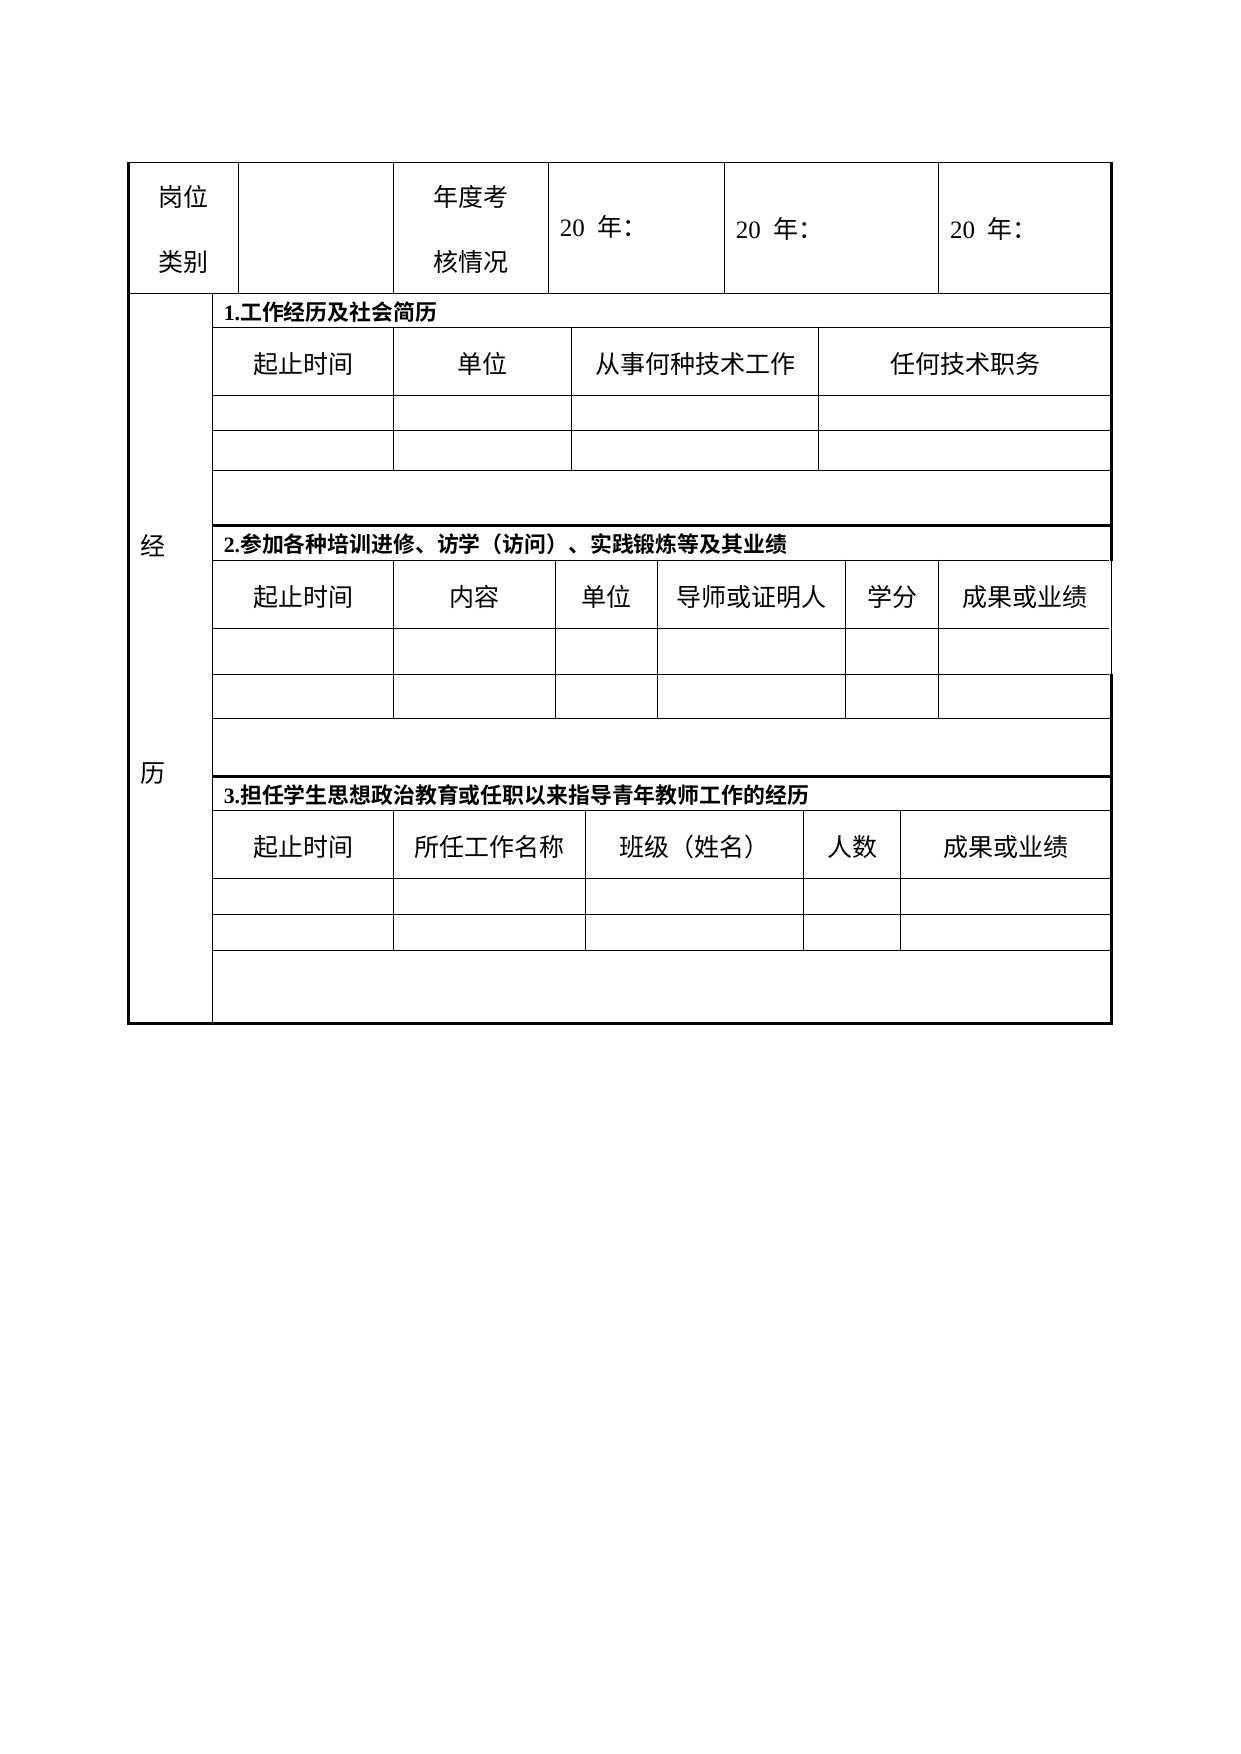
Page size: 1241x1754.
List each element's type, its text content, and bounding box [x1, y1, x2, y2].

table_cell [804, 915, 900, 949]
table_cell [213, 471, 1110, 524]
table_cell 起止时间 [213, 811, 393, 878]
table_cell 成果或业绩 [901, 811, 1110, 878]
table_cell [213, 915, 393, 949]
table_cell 20 年： [549, 163, 724, 293]
table_cell [586, 879, 803, 914]
table_cell 3.担任学生思想政治教育或任职以来指导青年教师工作的经历 [213, 778, 1110, 810]
table_cell [213, 431, 393, 470]
table_cell 人数 [804, 811, 900, 878]
table_cell [239, 163, 393, 293]
table_cell [819, 396, 1110, 430]
table_cell 经 历 [130, 294, 212, 1022]
table_cell 班级（姓名） [586, 811, 803, 878]
table_cell 年度考 核情况 [394, 163, 548, 293]
table_cell [572, 396, 818, 430]
table_cell [394, 675, 555, 718]
table_cell 2.参加各种培训进修、访学（访问）、实践锻炼等及其业绩 [213, 527, 1110, 559]
table_cell [658, 675, 845, 718]
table_cell [394, 879, 585, 914]
table_cell [572, 431, 818, 470]
table_cell [901, 879, 1110, 914]
table_cell [819, 431, 1110, 470]
table_cell [658, 629, 845, 673]
table_cell [213, 879, 393, 914]
table_cell 单位 [394, 328, 571, 395]
table_cell 20 年： [725, 163, 938, 293]
table_cell [846, 629, 938, 673]
table_cell 1.工作经历及社会简历 [213, 294, 1110, 327]
table_cell 从事何种技术工作 [572, 328, 818, 395]
table_cell [394, 431, 571, 470]
table_cell 20 年： [939, 163, 1110, 293]
table_cell [394, 915, 585, 949]
table_cell 起止时间 [213, 561, 393, 628]
table_cell [939, 628, 1111, 673]
table_cell 任何技术职务 [819, 328, 1110, 395]
table_cell 所任工作名称 [394, 811, 585, 878]
table_cell [213, 719, 1110, 774]
table_cell 岗位 类别 [130, 163, 238, 293]
table_cell 单位 [556, 561, 657, 628]
table_cell [939, 674, 1110, 718]
table_cell 学分 [846, 561, 938, 628]
table_cell [586, 915, 803, 949]
table_cell 起止时间 [213, 328, 393, 395]
table_cell [213, 951, 1110, 1022]
table_cell 导师或证明人 [658, 561, 845, 628]
table_cell [556, 675, 657, 718]
table_cell [804, 879, 900, 914]
table_cell [394, 629, 555, 673]
table_cell [394, 396, 571, 430]
table_cell [213, 675, 393, 718]
table_cell [846, 675, 938, 718]
table_cell [901, 915, 1110, 949]
table_cell [213, 396, 393, 430]
table_cell 成果或业绩 [939, 560, 1111, 628]
table_cell [556, 629, 657, 673]
table_cell 内容 [394, 561, 555, 628]
table_cell [213, 629, 393, 673]
